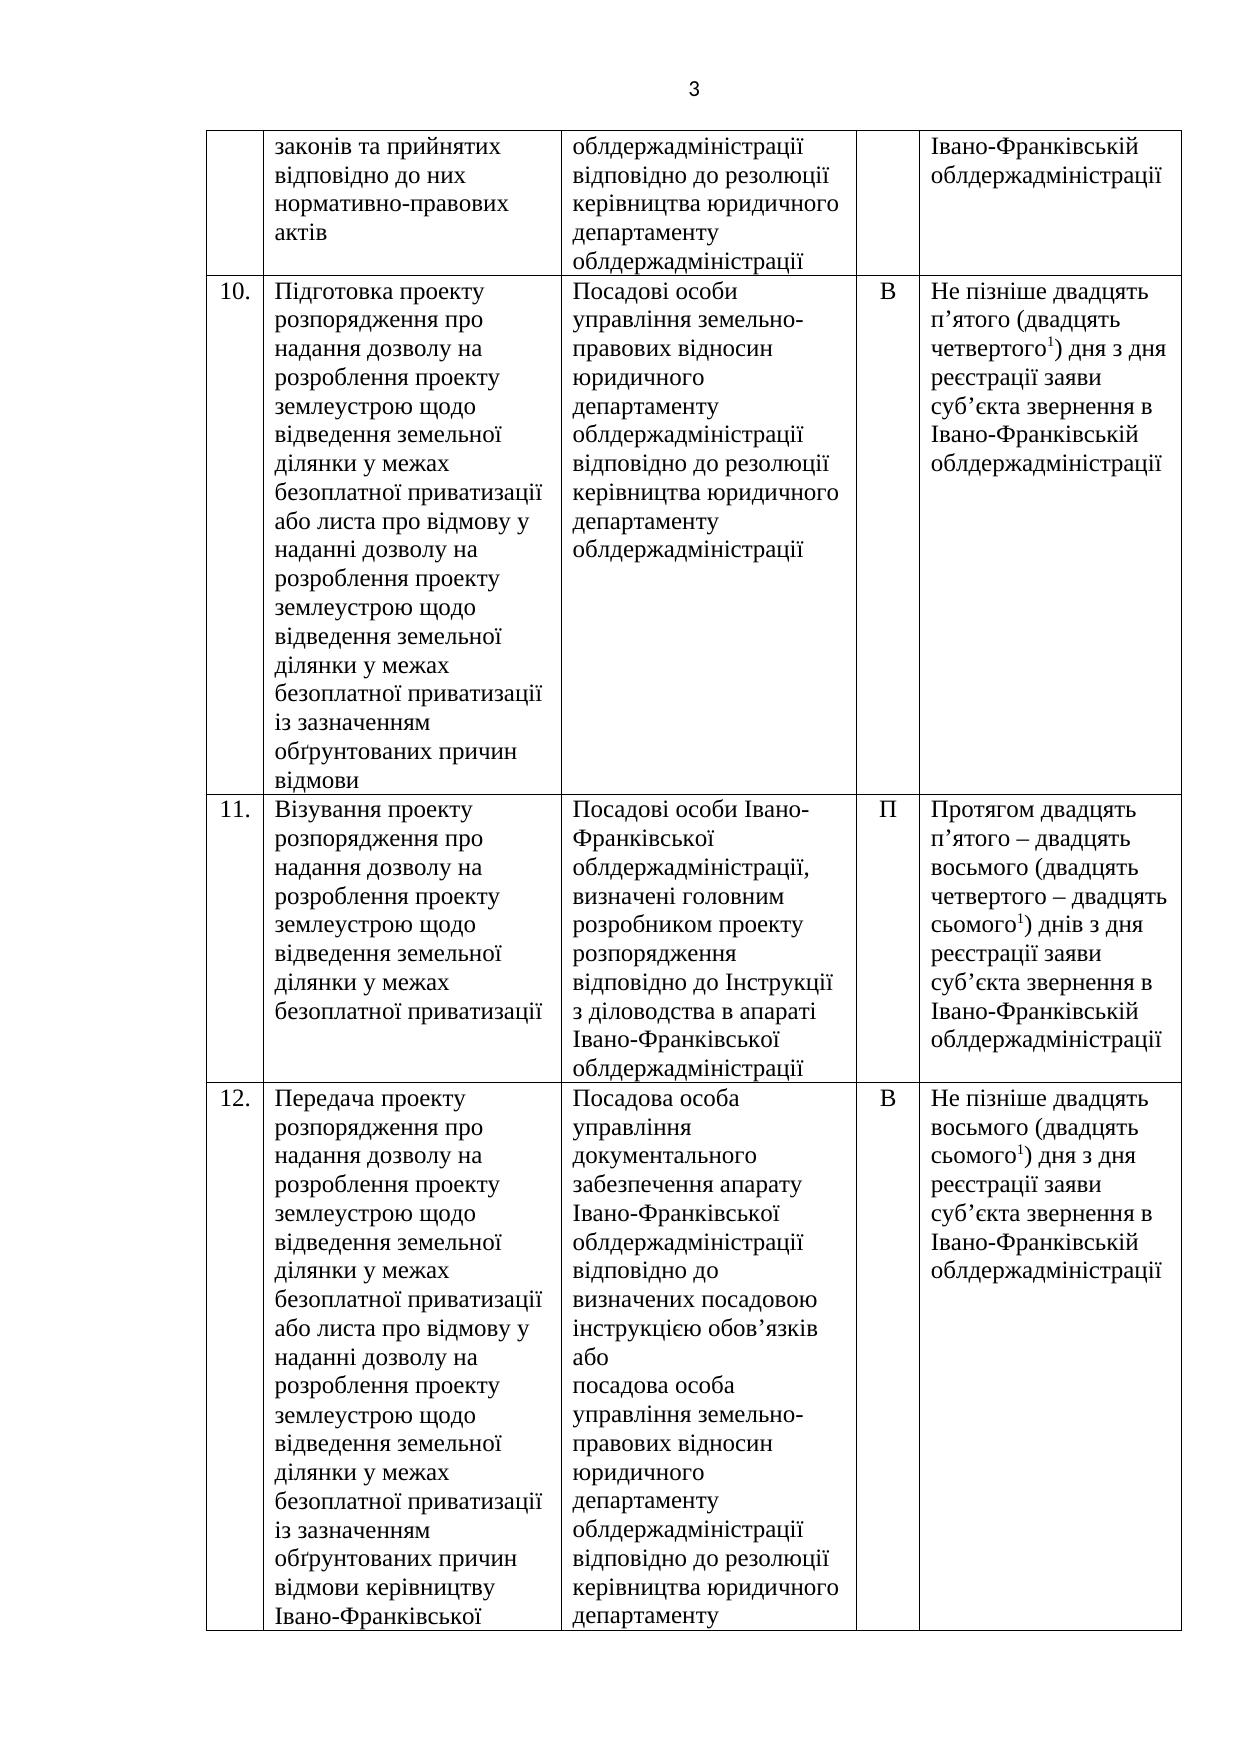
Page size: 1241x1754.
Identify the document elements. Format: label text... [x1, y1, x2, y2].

table_cell В [857, 276, 919, 793]
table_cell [264, 131, 561, 275]
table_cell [562, 1083, 856, 1630]
table_cell Протягом двадцять п’ятого – двадцять восьмого (двадцять четвертого – двадцять сьомого1) днів з дня реєстрації заяви суб’єкта звернення в Івано-Франківській облдержадміністрації [920, 795, 1181, 1082]
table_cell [562, 131, 856, 275]
table_cell В [857, 131, 919, 275]
table_cell 11. [207, 795, 263, 1082]
table_cell Посадові особи Івано-Франківської облдержадміністрації, визначені головним розробником проекту розпорядження відповідно до Інструкції з діловодства в апараті Івано-Франківської облдержадміністрації [562, 795, 856, 1082]
table_cell 9. [207, 131, 263, 275]
table_cell Не пізніше двадцять п’ятого (двадцять четвертого1) дня з дня реєстрації заяви суб’єкта звернення в Івано-Франківській облдержадміністрації [920, 276, 1181, 793]
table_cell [264, 1083, 561, 1630]
table_cell Візування проекту розпорядження про надання дозволу на розроблення проекту землеустрою щодо відведення земельної ділянки у межах безоплатної приватизації [264, 795, 561, 1082]
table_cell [920, 131, 1181, 275]
table_cell 12. [207, 1083, 263, 1630]
table_cell 10. [207, 276, 263, 793]
table_cell П [857, 795, 919, 1082]
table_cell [920, 1083, 1181, 1630]
table_cell В [857, 1083, 919, 1630]
table_cell Підготовка проекту розпорядження про надання дозволу на розроблення проекту землеустрою щодо відведення земельної ділянки у межах безоплатної приватизації або листа про відмову у наданні дозволу на розроблення проекту землеустрою щодо відведення земельної ділянки у межах безоплатної приватизації із зазначенням обґрунтованих причин відмови [264, 276, 561, 793]
